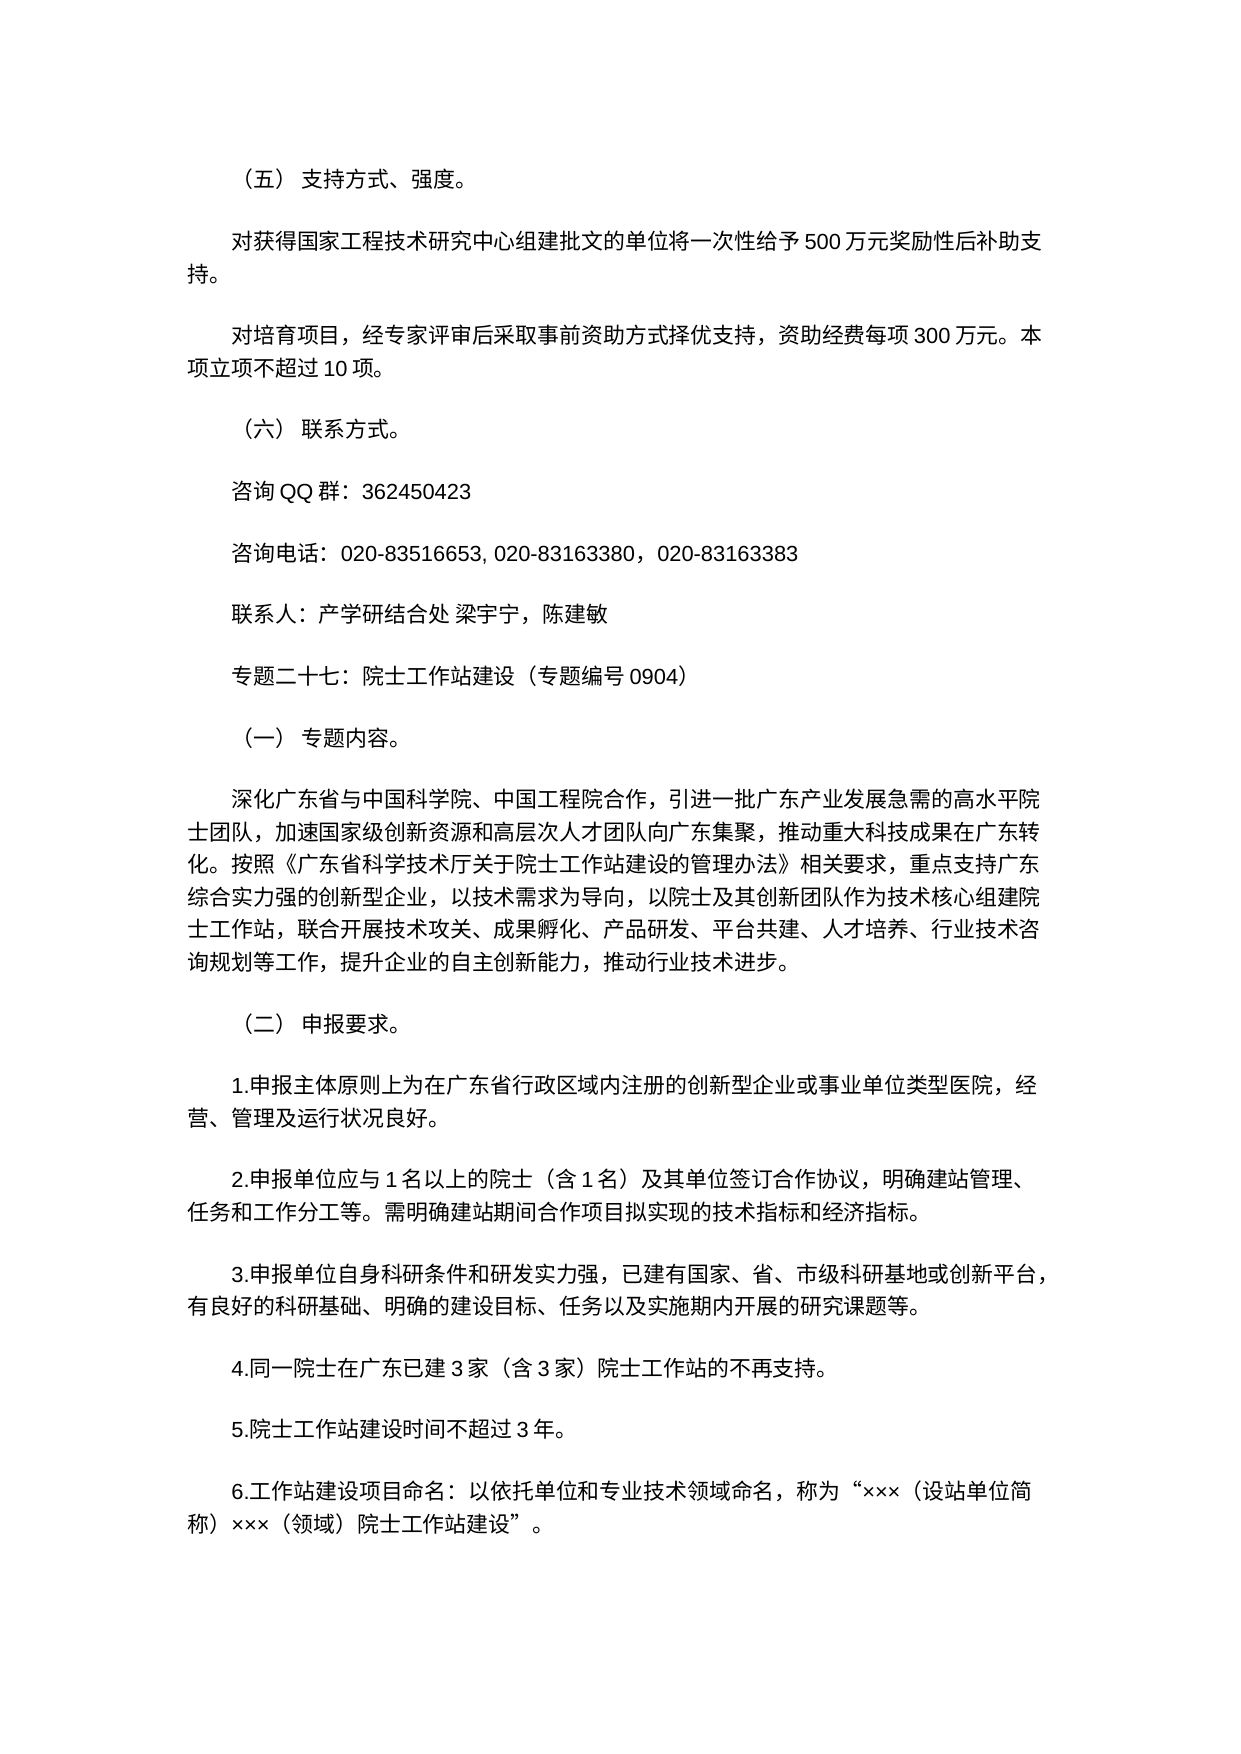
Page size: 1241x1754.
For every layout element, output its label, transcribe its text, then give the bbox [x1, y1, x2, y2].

text （二） 申报要求。 [187, 1006, 1053, 1039]
text 专题二十七：院士工作站建设（专题编号0904） [187, 659, 1053, 691]
text 4.同一院士在广东已建3家（含3家）院士工作站的不再支持。 [187, 1350, 1053, 1383]
text （六） 联系方式。 [187, 412, 1053, 444]
text 5.院士工作站建设时间不超过3年。 [187, 1412, 1053, 1444]
text 咨询电话：020-83516653, 020-83163380，020-83163383 [187, 535, 1053, 568]
text 咨询QQ群：362450423 [187, 474, 1053, 506]
text 6.工作站建设项目命名：以依托单位和专业技术领域命名，称为“×××（设站单位简称）×××（领域）院士工作站建设”。 [187, 1474, 1053, 1539]
text （一） 专题内容。 [187, 720, 1053, 753]
text 3.申报单位自身科研条件和研发实力强，已建有国家、省、市级科研基地或创新平台，有良好的科研基础、明确的建设目标、任务以及实施期内开展的研究课题等。 [187, 1256, 1053, 1321]
text 2.申报单位应与1名以上的院士（含1名）及其单位签订合作协议，明确建站管理、任务和工作分工等。需明确建站期间合作项目拟实现的技术指标和经济指标。 [187, 1162, 1053, 1227]
text 深化广东省与中国科学院、中国工程院合作，引进一批广东产业发展急需的高水平院士团队，加速国家级创新资源和高层次人才团队向广东集聚，推动重大科技成果在广东转化。按照《广东省科学技术厅关于院士工作站建设的管理办法》相关要求，重点支持广东综合实力强的创新型企业，以技术需求为导向，以院士及其创新团队作为技术核心组建院士工作站，联合开展技术攻关、成果孵化、产品研发、平台共建、人才培养、行业技术咨询规划等工作，提升企业的自主创新能力，推动行业技术进步。 [187, 782, 1053, 977]
text 联系人：产学研结合处 梁宇宁，陈建敏 [187, 597, 1053, 629]
text （五） 支持方式、强度。 [187, 162, 1053, 194]
text 对培育项目，经专家评审后采取事前资助方式择优支持，资助经费每项300万元。本项立项不超过10项。 [187, 318, 1053, 383]
text 1.申报主体原则上为在广东省行政区域内注册的创新型企业或事业单位类型医院，经营、管理及运行状况良好。 [187, 1068, 1053, 1133]
text 对获得国家工程技术研究中心组建批文的单位将一次性给予500万元奖励性后补助支持。 [187, 224, 1053, 289]
